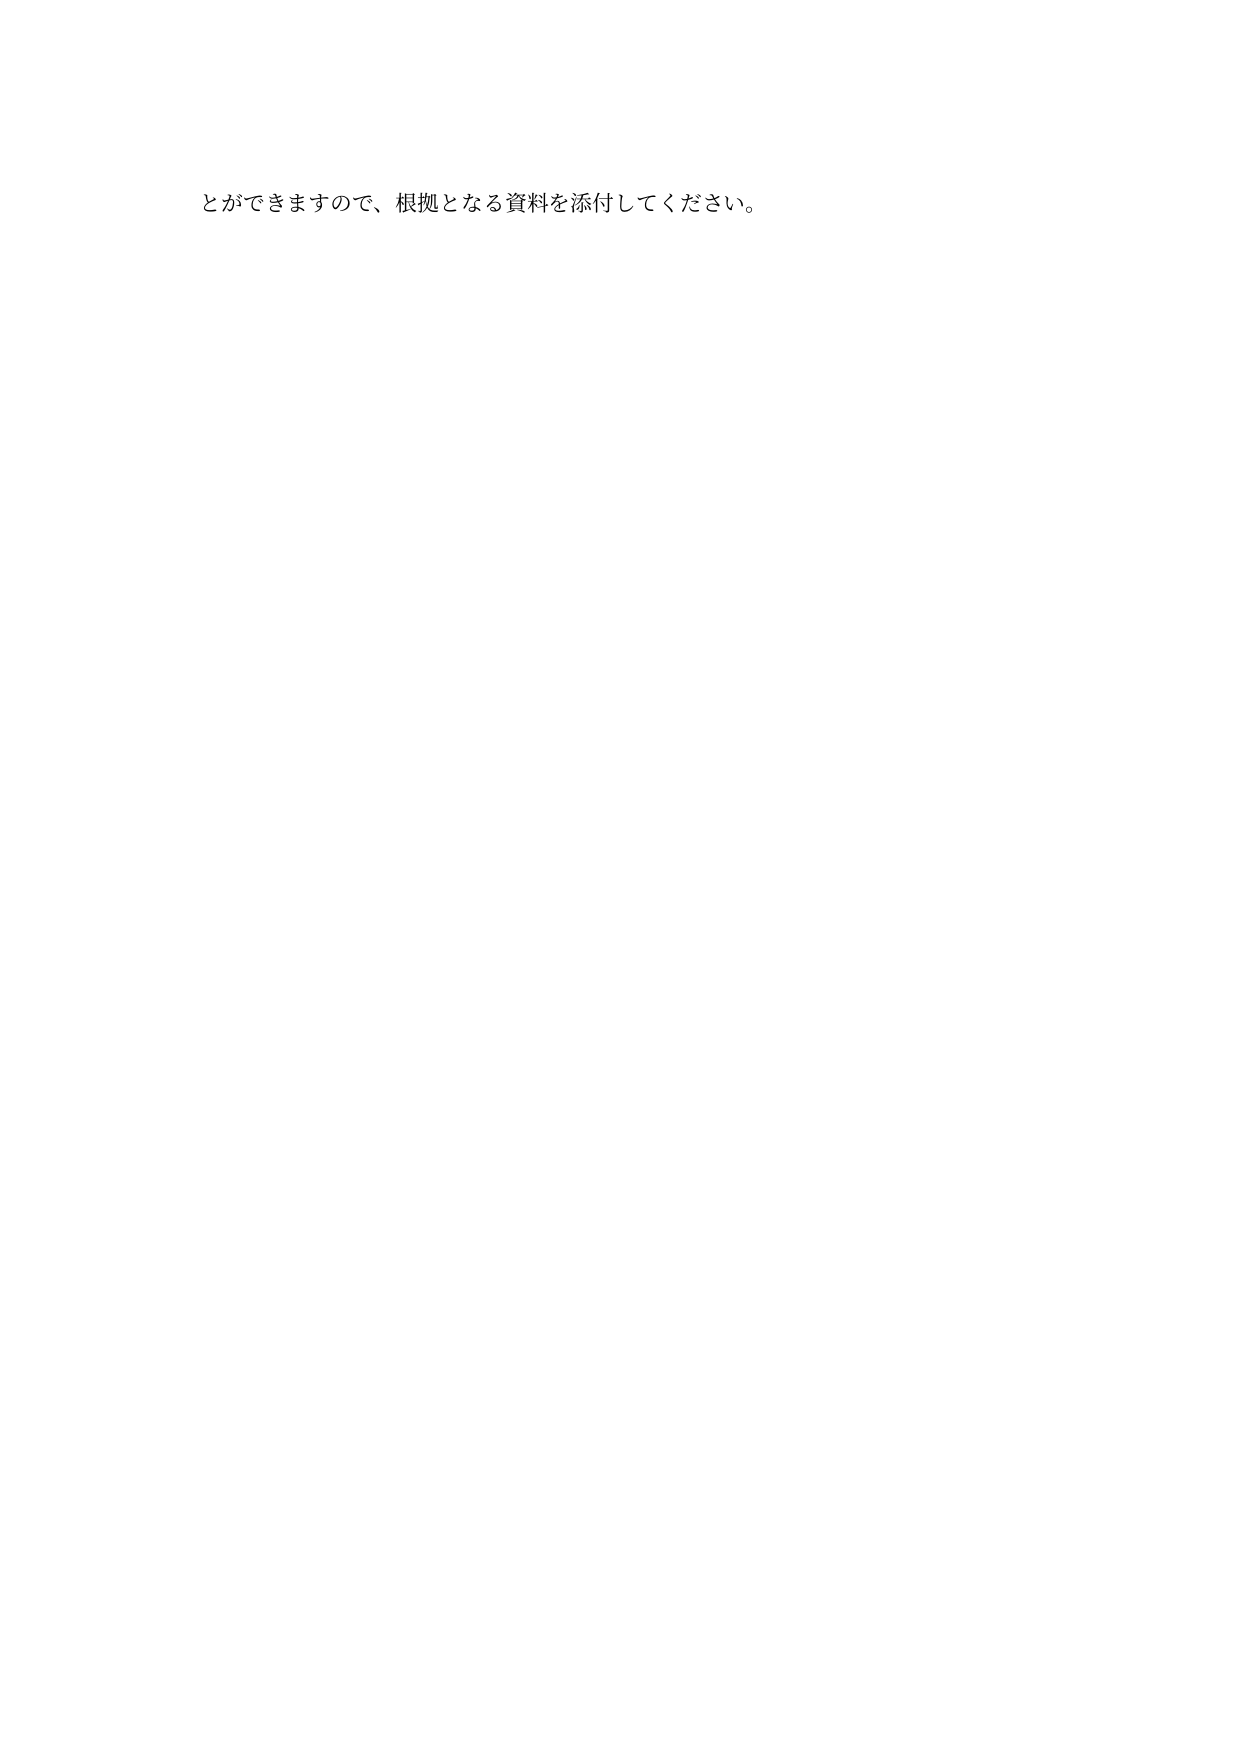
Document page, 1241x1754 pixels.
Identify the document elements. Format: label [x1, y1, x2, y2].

text [177, 183, 1063, 221]
